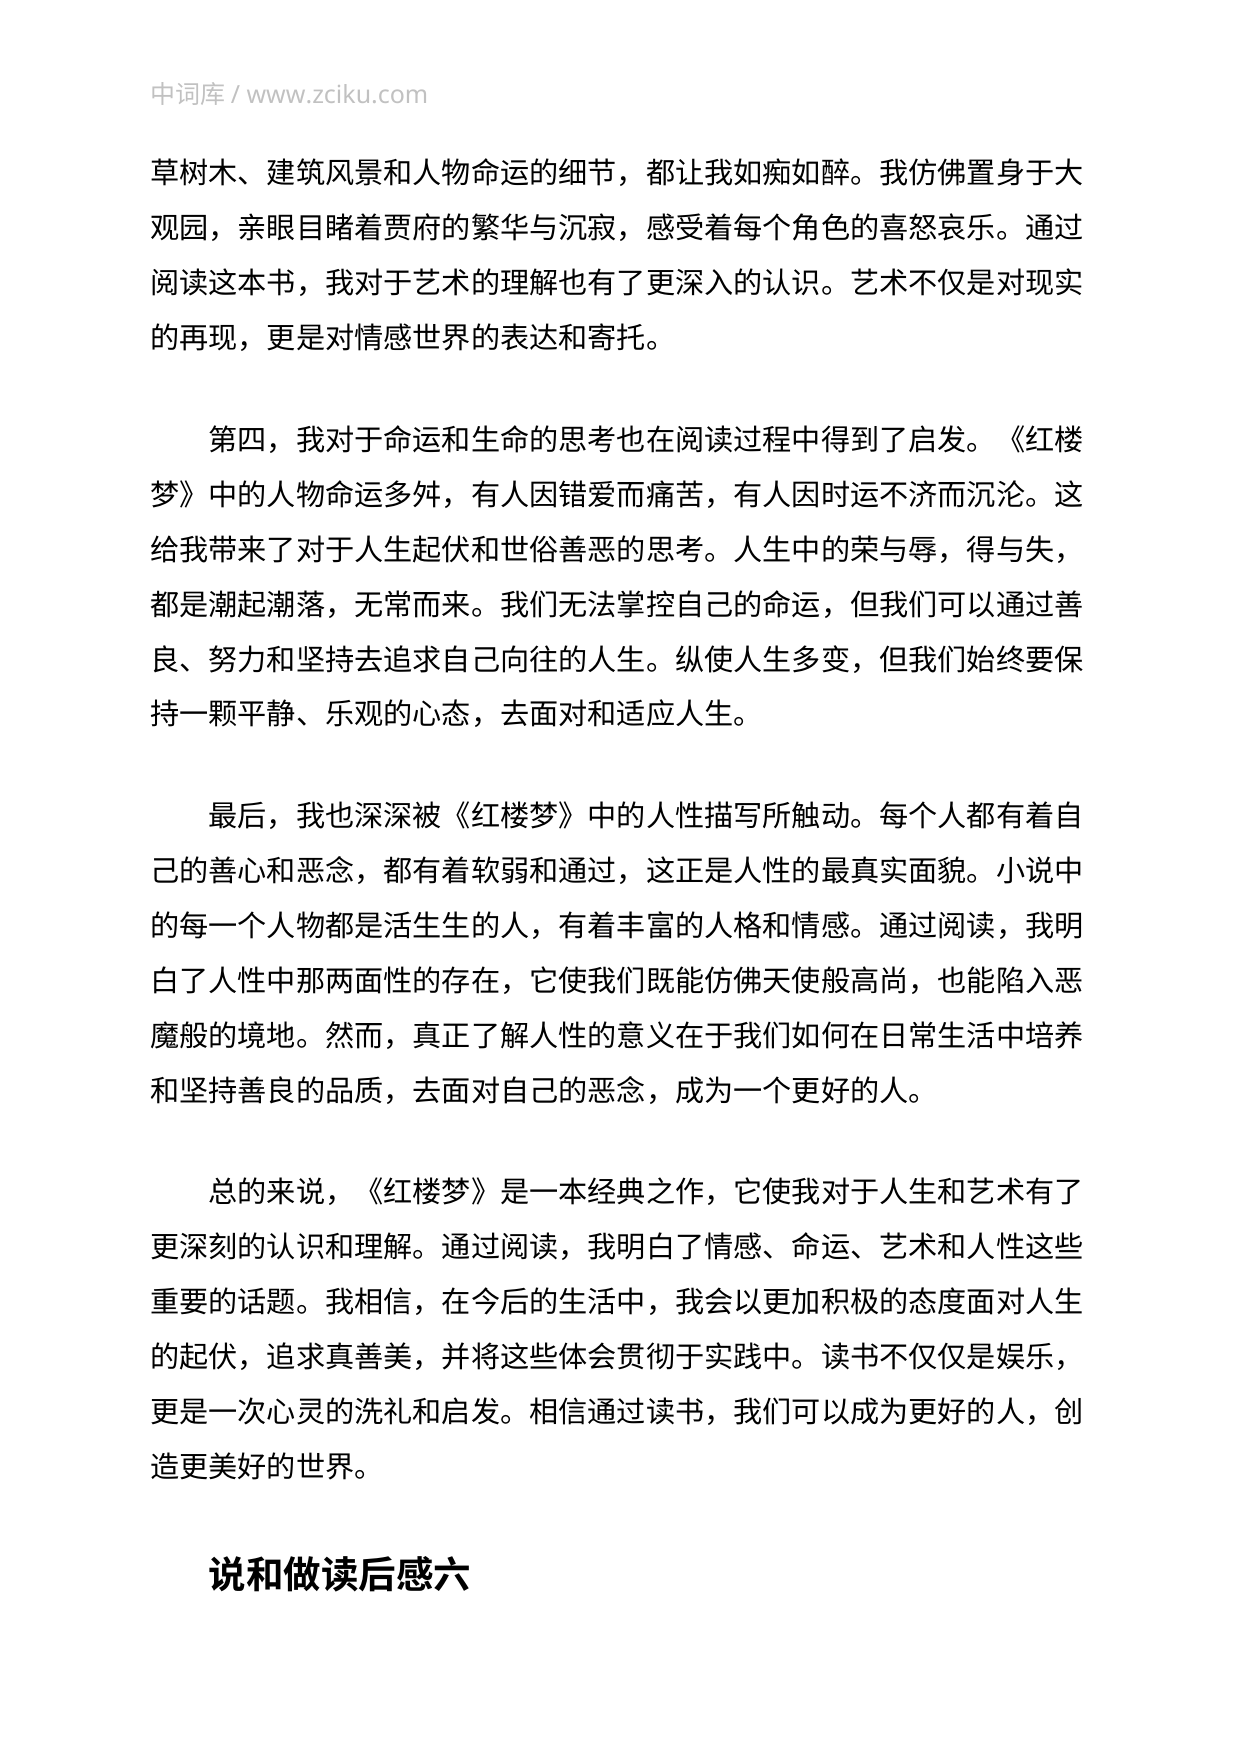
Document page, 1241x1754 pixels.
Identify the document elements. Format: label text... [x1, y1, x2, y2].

text 总的来说，《红楼梦》是一本经典之作，它使我对于人生和艺术有了更深刻的认识和理解。通过阅读，我明白了情感、命运、艺术和人性这些重要的话题。我相信，在今后的生活中，我会以更加积极的态度面对人生的起伏，追求真善美，并将这些体会贯彻于实践中。读书不仅仅是娱乐，更是一次心灵的洗礼和启发。相信通过读书，我们可以成为更好的人，创造更美好的世界。 [150, 1169, 1090, 1486]
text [150, 150, 1090, 357]
text 最后，我也深深被《红楼梦》中的人性描写所触动。每个人都有着自己的善心和恶念，都有着软弱和通过，这正是人性的最真实面貌。小说中的每一个人物都是活生生的人，有着丰富的人格和情感。通过阅读，我明白了人性中那两面性的存在，它使我们既能仿佛天使般高尚，也能陷入恶魔般的境地。然而，真正了解人性的意义在于我们如何在日常生活中培养和坚持善良的品质，去面对自己的恶念，成为一个更好的人。 [150, 793, 1090, 1109]
text 第四，我对于命运和生命的思考也在阅读过程中得到了启发。《红楼梦》中的人物命运多舛，有人因错爱而痛苦，有人因时运不济而沉沦。这给我带来了对于人生起伏和世俗善恶的思考。人生中的荣与辱，得与失，都是潮起潮落，无常而来。我们无法掌控自己的命运，但我们可以通过善良、努力和坚持去追求自己向往的人生。纵使人生多变，但我们始终要保持一颗平静、乐观的心态，去面对和适应人生。 [150, 416, 1090, 733]
text 说和做读后感六 [150, 1545, 1090, 1599]
